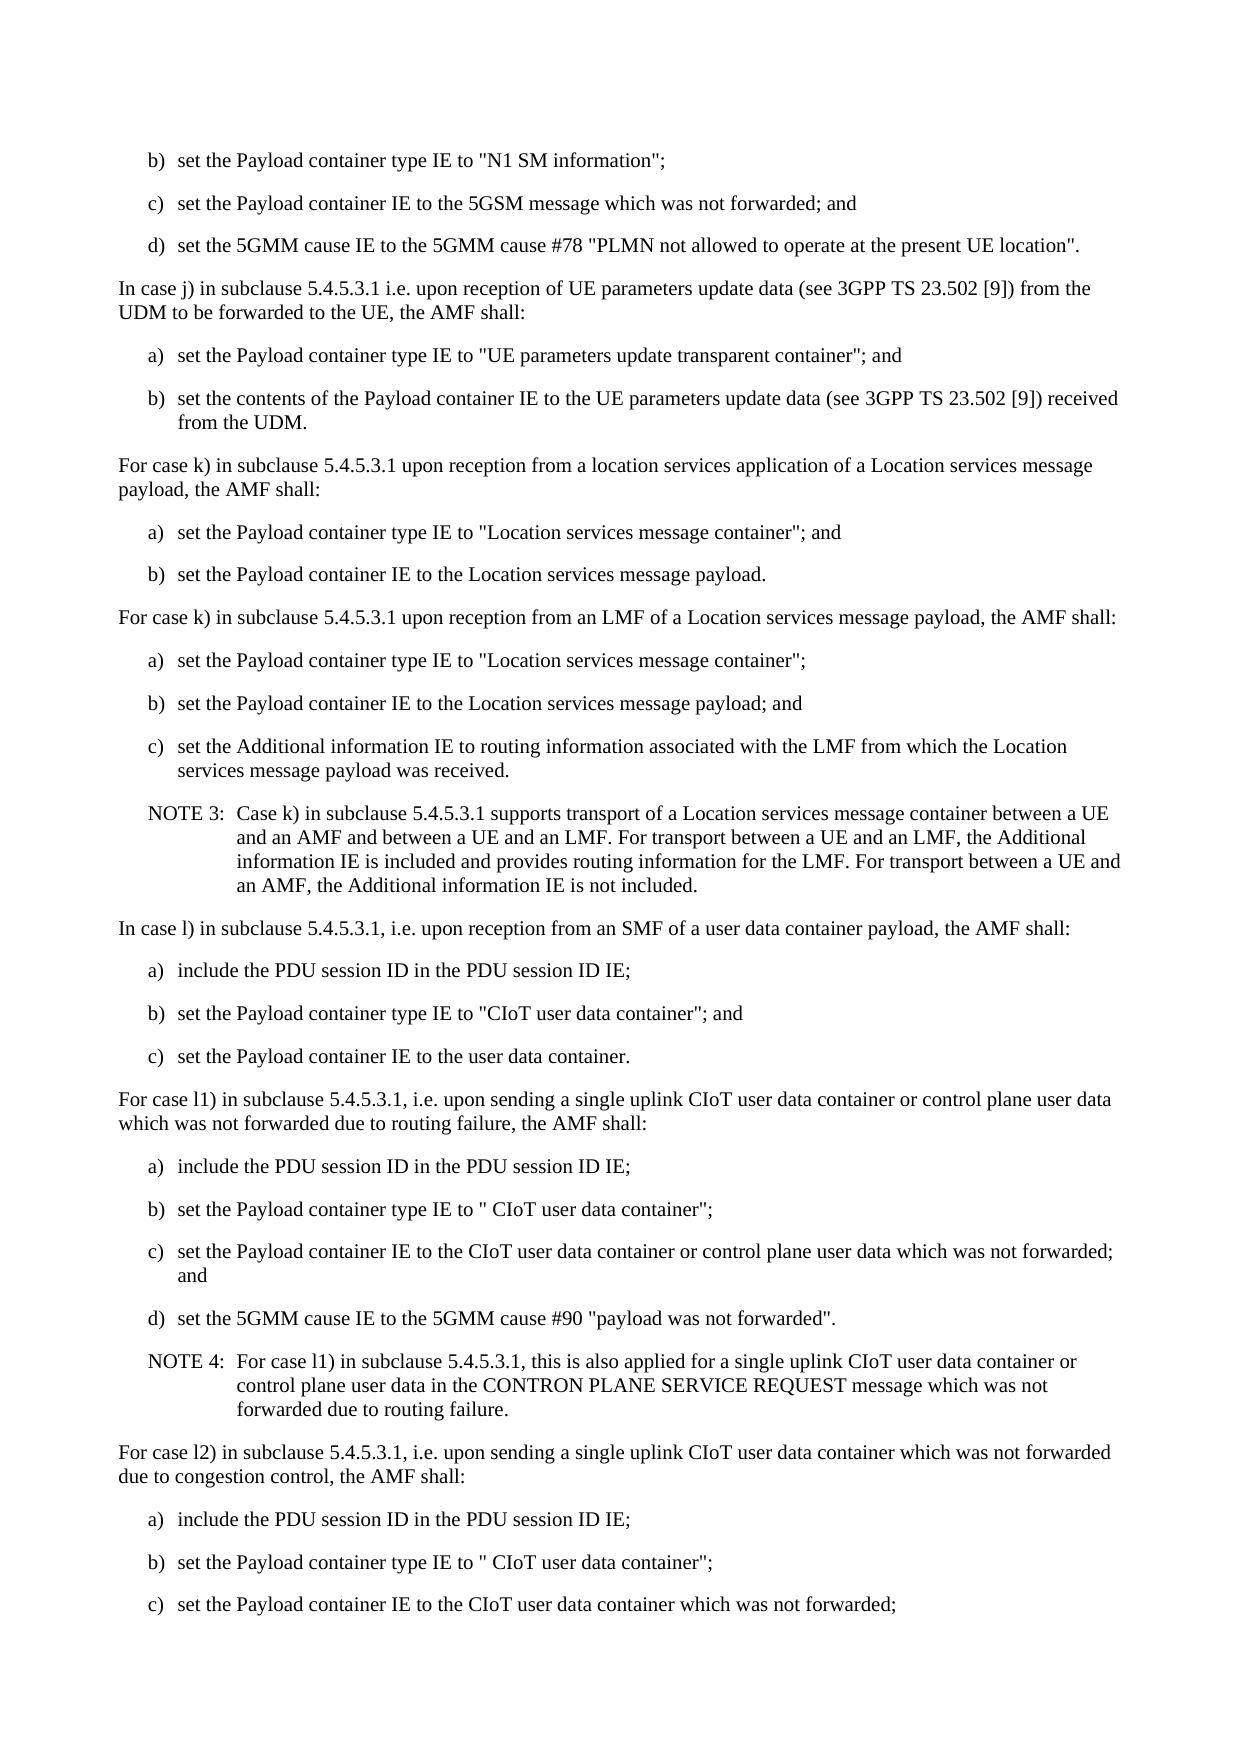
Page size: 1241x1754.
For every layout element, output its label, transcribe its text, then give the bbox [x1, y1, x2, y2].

text b) set the Payload container IE to the Location services message payload. [148, 562, 1122, 586]
text NOTE 4: For case l1) in subclause 5.4.5.3.1, this is also applied for a single uplink CIoT user data container or control plane user data in the CONTRON PLANE SERVICE REQUEST message which was not forwarded due to routing failure. [148, 1349, 1122, 1421]
text For case l2) in subclause 5.4.5.3.1, i.e. upon sending a single uplink CIoT user data container which was not forwarded due to congestion control, the AMF shall: [118, 1440, 1122, 1488]
text c) set the Payload container IE to the 5GSM message which was not forwarded; and [148, 191, 1122, 214]
text For case l1) in subclause 5.4.5.3.1, i.e. upon sending a single uplink CIoT user data container or control plane user data which was not forwarded due to routing failure, the AMF shall: [118, 1087, 1122, 1135]
text c) set the Payload container IE to the CIoT user data container or control plane user data which was not forwarded; and [148, 1239, 1122, 1287]
text a) include the PDU session ID in the PDU session ID IE; [148, 1507, 1122, 1531]
text d) set the 5GMM cause IE to the 5GMM cause #90 "payload was not forwarded". [148, 1306, 1122, 1330]
text b) set the Payload container type IE to "CIoT user data container"; and [148, 1001, 1122, 1025]
text NOTE 3: Case k) in subclause 5.4.5.3.1 supports transport of a Location services message container between a UE and an AMF and between a UE and an LMF. For transport between a UE and an LMF, the Additional information IE is included and provides routing information for the LMF. For transport between a UE and an AMF, the Additional information IE is not included. [148, 801, 1122, 897]
text b) set the Payload container type IE to " CIoT user data container"; [148, 1196, 1122, 1221]
text b) set the Payload container type IE to "N1 SM information"; [148, 148, 1122, 172]
text a) set the Payload container type IE to "Location services message container"; [148, 648, 1122, 672]
text a) include the PDU session ID in the PDU session ID IE; [148, 958, 1122, 982]
text a) include the PDU session ID in the PDU session ID IE; [148, 1154, 1122, 1178]
text b) set the Payload container IE to the Location services message payload; and [148, 691, 1122, 715]
text c) set the Payload container IE to the user data container. [148, 1044, 1122, 1068]
text c) set the Additional information IE to routing information associated with the LMF from which the Location services message payload was received. [148, 734, 1122, 782]
text c) set the Payload container IE to the CIoT user data container which was not forwarded; [148, 1592, 1122, 1616]
text d) set the 5GMM cause IE to the 5GMM cause #78 "PLMN not allowed to operate at the present UE location". [148, 233, 1122, 257]
text For case k) in subclause 5.4.5.3.1 upon reception from a location services application of a Location services message payload, the AMF shall: [118, 453, 1122, 501]
text a) set the Payload container type IE to "UE parameters update transparent container"; and [148, 343, 1122, 367]
text a) set the Payload container type IE to "Location services message container"; and [148, 519, 1122, 544]
text b) set the Payload container type IE to " CIoT user data container"; [148, 1549, 1122, 1574]
text For case k) in subclause 5.4.5.3.1 upon reception from an LMF of a Location services message payload, the AMF shall: [118, 605, 1122, 629]
text In case l) in subclause 5.4.5.3.1, i.e. upon reception from an SMF of a user data container payload, the AMF shall: [118, 916, 1122, 939]
text In case j) in subclause 5.4.5.3.1 i.e. upon reception of UE parameters update data (see 3GPP TS 23.502 [9]) from the UDM to be forwarded to the UE, the AMF shall: [118, 276, 1122, 324]
text b) set the contents of the Payload container IE to the UE parameters update data (see 3GPP TS 23.502 [9]) received from the UDM. [148, 386, 1122, 434]
